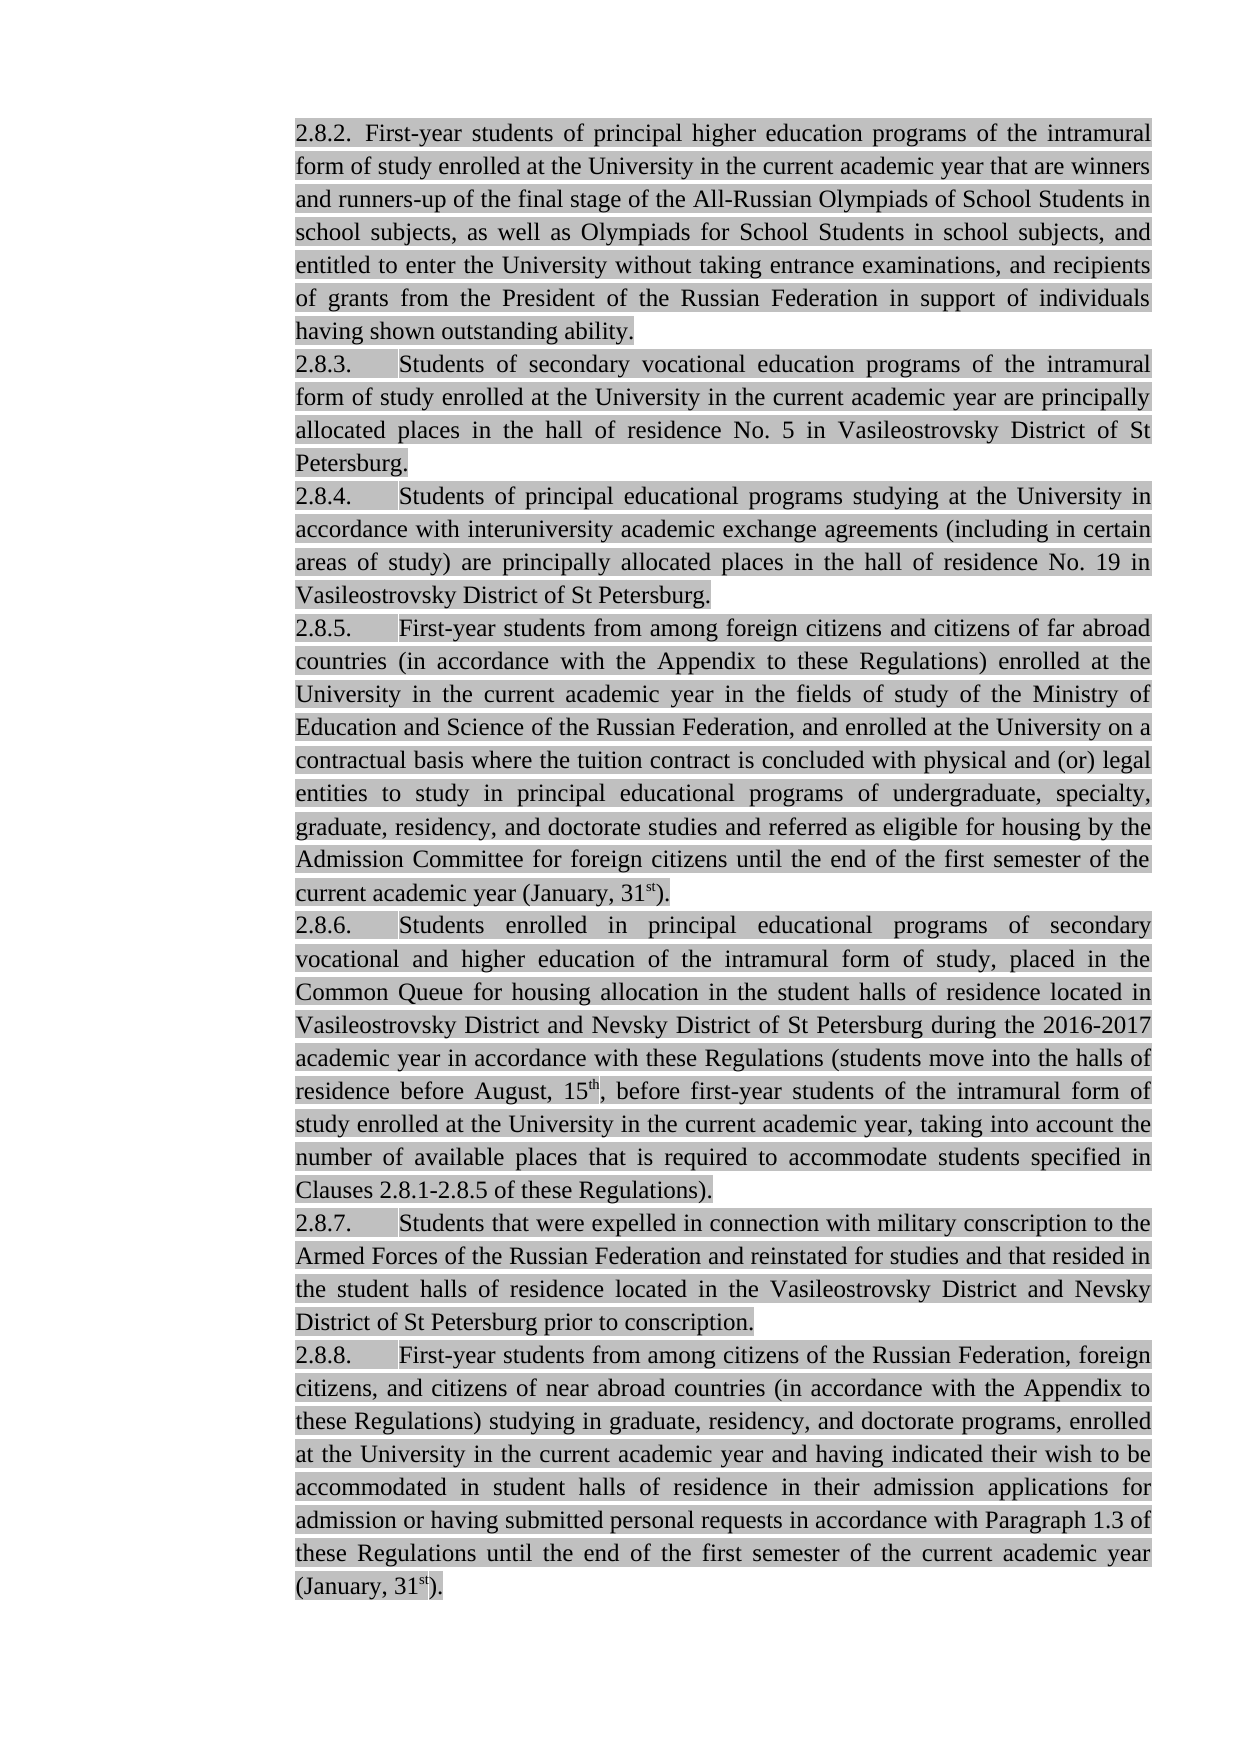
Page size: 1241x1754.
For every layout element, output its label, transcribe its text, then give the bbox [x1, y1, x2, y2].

text 2.8.7. Students that were expelled in connection with military conscription to the Armed Forces of the Russian Federation and reinstated for studies and that resided in the student halls of residence located in the Vasileostrovsky District and Nevsky District of St Petersburg prior to conscription. [295, 1208, 1152, 1241]
text 2.8.3. Students of secondary vocational education programs of the intramural form of study enrolled at the University in the current academic year are principally allocated places in the hall of residence No. 5 in Vasileostrovsky District of St Petersburg. [295, 349, 1152, 382]
text 2.8.4. Students of principal educational programs studying at the University in accordance with interuniversity academic exchange agreements (including in certain areas of study) are principally allocated places in the hall of residence No. 19 in Vasileostrovsky District of St Petersburg. [295, 481, 1152, 514]
text 2.8.3. Students of secondary vocational education programs of the intramural form of study enrolled at the University in the current academic year are principally allocated places in the hall of residence No. 5 in Vasileostrovsky District of St Petersburg. [295, 444, 1152, 477]
text 2.8.4. Students of principal educational programs studying at the University in accordance with interuniversity academic exchange agreements (including in certain areas of study) are principally allocated places in the hall of residence No. 19 in Vasileostrovsky District of St Petersburg. [295, 576, 1152, 609]
text 2.8.7. Students that were expelled in connection with military conscription to the Armed Forces of the Russian Federation and reinstated for studies and that resided in the student halls of residence located in the Vasileostrovsky District and Nevsky District of St Petersburg prior to conscription. [295, 1303, 1152, 1336]
